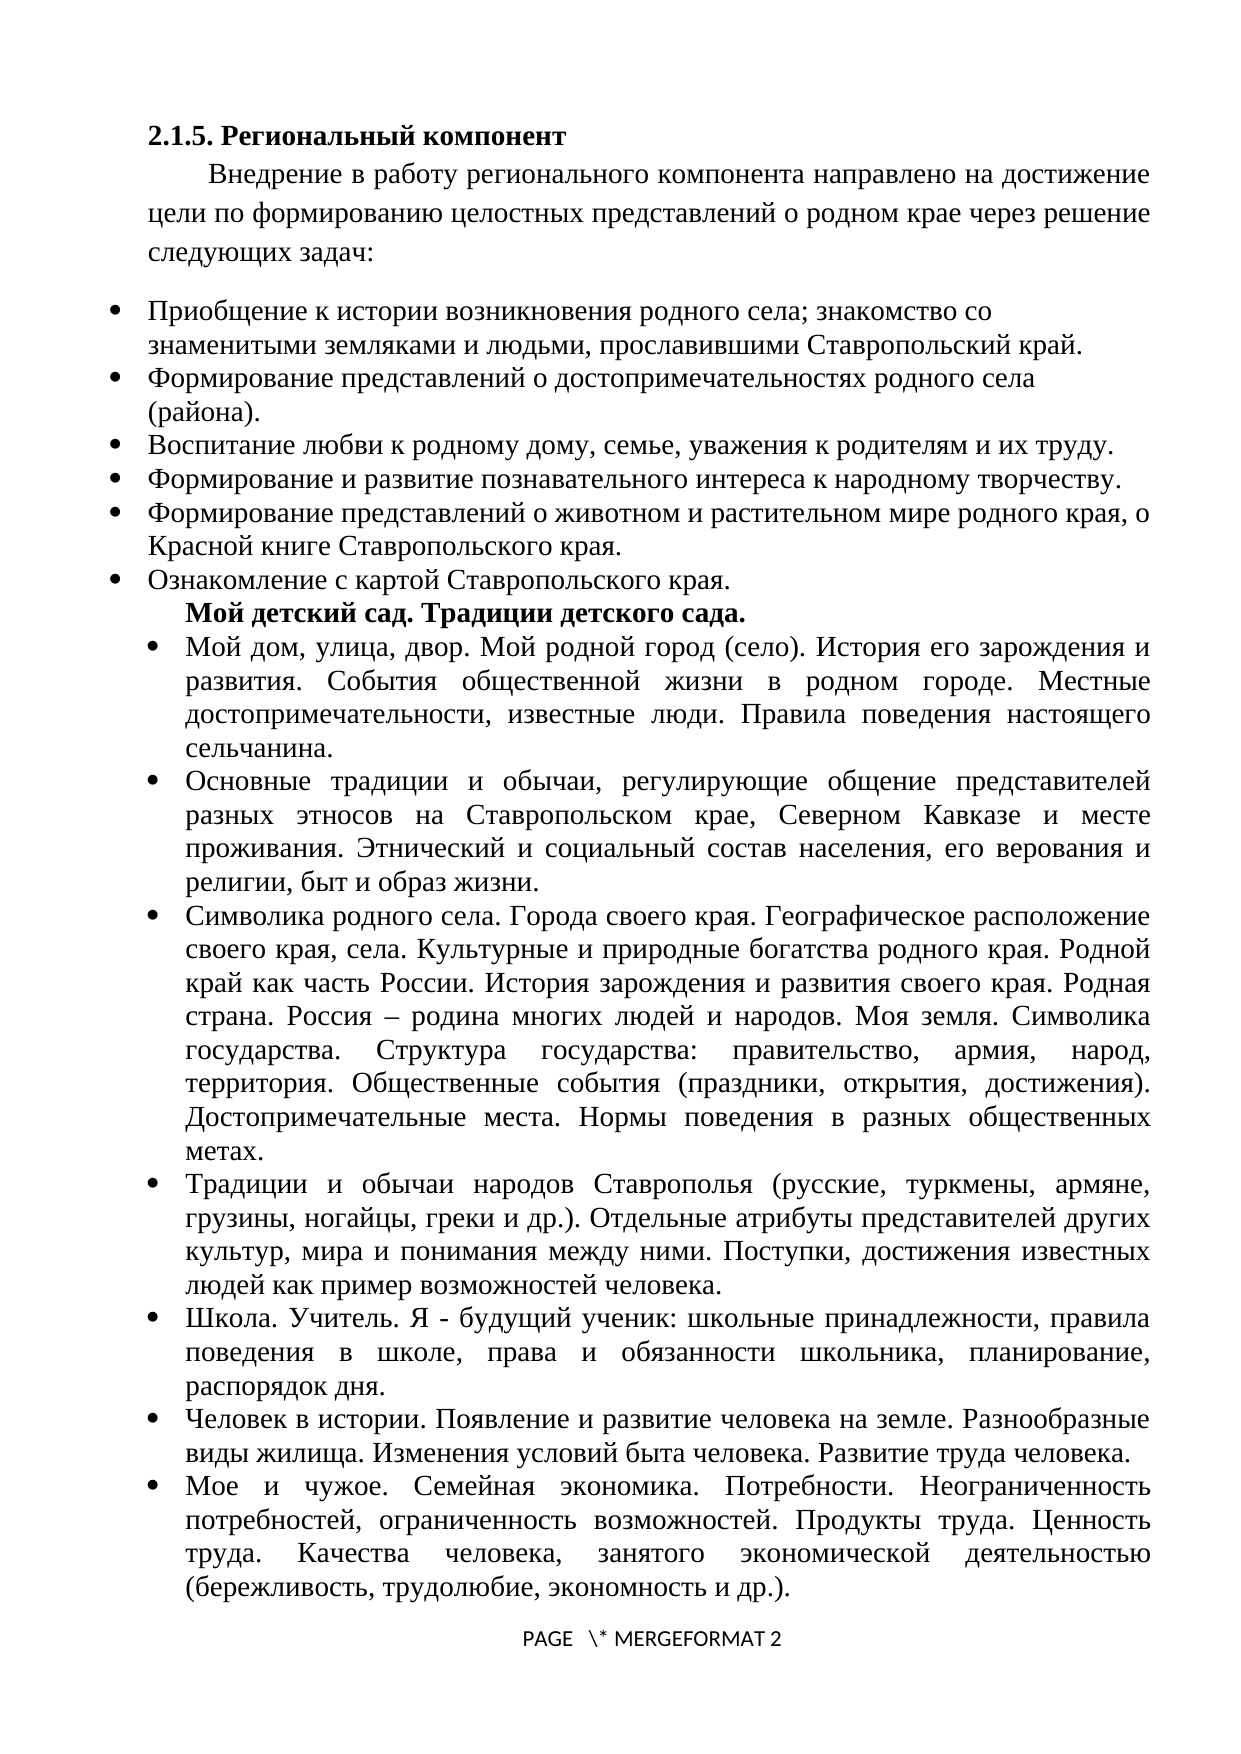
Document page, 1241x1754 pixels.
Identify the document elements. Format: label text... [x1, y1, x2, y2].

list Мой дом, улица, двор. Мой родной город (село). История его зарождения и развития. События общественной жизни в родном городе. Местные достопримечательности, известные люди. Правила поведения настоящего сельчанина. [148, 629, 1152, 763]
text Мой детский сад. Традиции детского сада. [185, 596, 1152, 629]
list Ознакомление с картой Ставропольского края. [110, 562, 1152, 596]
list Приобщение к истории возникновения родного села; знакомство со знаменитыми земляками и людьми, прославившими Ставропольский край. [110, 293, 1152, 360]
list Мое и чужое. Семейная экономика. Потребности. Неограниченность потребностей, ограниченность возможностей. Продукты труда. Ценность труда. Качества человека, занятого экономической деятельностью (бережливость, трудолюбие, экономность и др.). [148, 1468, 1152, 1603]
list Формирование представлений о животном и растительном мире родного края, о Красной книге Ставропольского края. [110, 495, 1152, 562]
text Внедрение в работу регионального компонента направлено на достижение цели по формированию целостных представлений о родном крае через решение следующих задач: [148, 157, 1152, 267]
list Формирование представлений о достопримечательностях родного села (района). [110, 360, 1152, 427]
list Школа. Учитель. Я - будущий ученик: школьные принадлежности, правила поведения в школе, права и обязанности школьника, планирование, распорядок дня. [148, 1300, 1152, 1401]
list Человек в истории. Появление и развитие человека на земле. Разнообразные виды жилища. Изменения условий быта человека. Развитие труда человека. [148, 1401, 1152, 1468]
list Воспитание любви к родному дому, семье, уважения к родителям и их труду. [110, 427, 1152, 461]
list Символика родного села. Города своего края. Географическое расположение своего края, села. Культурные и природные богатства родного края. Родной край как часть России. История зарождения и развития своего края. Родная страна. Россия – родина многих людей и народов. Моя земля. Символика государства. Структура государства: правительство, армия, народ, территория. Общественные события (праздники, открытия, достижения). Достопримечательные места. Нормы поведения в разных общественных метах. [148, 898, 1152, 1166]
list Основные традиции и обычаи, регулирующие общение представителей разных этносов на Ставропольском крае, Северном Кавказе и месте проживания. Этнический и социальный состав населения, его верования и религии, быт и образ жизни. [148, 763, 1152, 898]
list Традиции и обычаи народов Ставрополья (русские, туркмены, армяне, грузины, ногайцы, греки и др.). Отдельные атрибуты представителей других культур, мира и понимания между ними. Поступки, достижения известных людей как пример возможностей человека. [148, 1166, 1152, 1300]
list Формирование и развитие познавательного интереса к народному творчеству. [110, 461, 1152, 495]
list 2.1.5. Региональный компонент [148, 118, 1152, 152]
